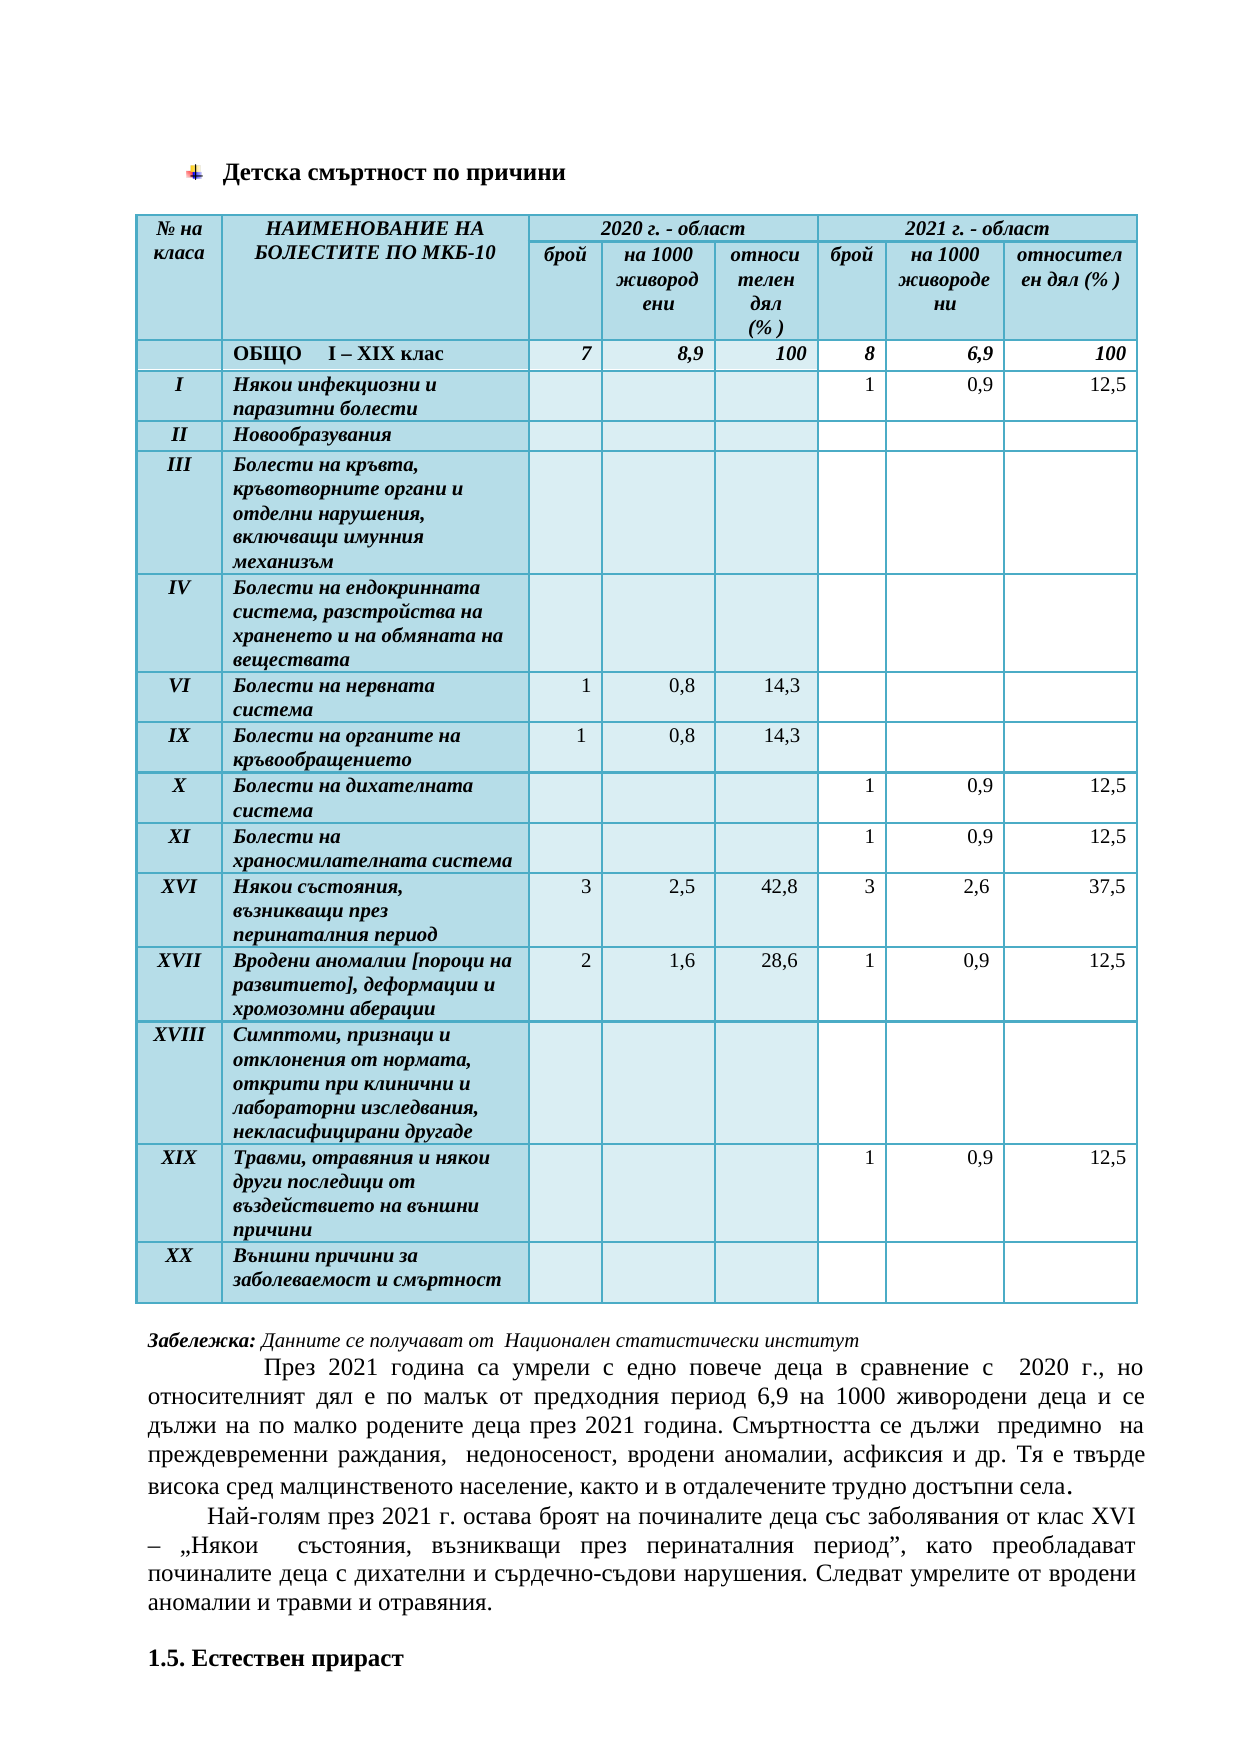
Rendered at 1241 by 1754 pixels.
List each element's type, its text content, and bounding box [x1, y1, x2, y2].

table_cell [887, 1243, 1003, 1302]
table_cell Болести на дихателната система [223, 774, 528, 822]
table_cell Някои състояния, възникващи през перинаталния период [223, 874, 528, 946]
table_cell [716, 372, 817, 420]
table_cell Болести на кръвта, кръвотворните органи и отделни нарушения, включващи имунния механизъм [223, 452, 528, 573]
table_cell Болести на нервната система [223, 673, 528, 721]
table_cell 12,5 [1005, 824, 1136, 872]
table_cell [716, 422, 817, 450]
table_cell [603, 1023, 714, 1143]
table_cell III [138, 452, 221, 573]
table_cell [530, 452, 601, 573]
table_cell [530, 422, 601, 450]
table_cell Симптоми, признаци и отклонения от нормата, открити при клинични и лабораторни изследвания, некласифицирани другаде [223, 1023, 528, 1143]
table_cell Болести на храносмилателната система [223, 824, 528, 872]
table_cell [603, 1145, 714, 1241]
table_cell ХIX [138, 1145, 221, 1241]
picture [186, 163, 203, 180]
table_cell Някои инфекциозни и паразитни болести [223, 372, 528, 420]
table_cell 8,9 [603, 341, 714, 369]
table_cell [819, 422, 885, 450]
table_cell 6,9 [887, 341, 1003, 369]
table_cell [716, 1145, 817, 1241]
text 1.5. Естествен прираст [148, 1645, 1137, 1672]
table_cell брой [530, 243, 601, 339]
table_cell [716, 774, 817, 822]
table_cell [716, 1023, 817, 1143]
table_cell [819, 1243, 885, 1302]
text Най-голям през 2021 г. остава броят на починалите деца със заболявания от клас XVI – „Някои състояния, възникващи през перинаталния период”, като преобладават починалите деца с дихателни и сърдечно-съдови нарушения. Следват умрелите от вродени аномалии и травми и отравяния. [148, 1501, 1137, 1616]
table_cell Вродени аномалии [пороци на развитието], деформации и хромозомни аберации [223, 948, 528, 1020]
table_cell 1 [530, 673, 601, 721]
table_cell 0,9 [887, 948, 1003, 1020]
table_cell относителен дял (% ) [716, 243, 817, 339]
table_cell [819, 1023, 885, 1143]
table_cell ОБЩО I – XIX клас [223, 341, 528, 369]
table_cell 12,5 [1005, 948, 1136, 1020]
table_cell [530, 824, 601, 872]
table_cell [716, 575, 817, 671]
table_cell 1 [819, 372, 885, 420]
table_cell 3 [530, 874, 601, 946]
table_cell II [138, 422, 221, 450]
table_header НАИМЕНОВАНИЕ НА БОЛЕСТИТЕ ПО МКБ-10 [223, 216, 528, 339]
table_cell 1,6 [603, 948, 714, 1020]
table_cell 0,9 [887, 1145, 1003, 1241]
table_cell 1 [819, 824, 885, 872]
table_cell [603, 1243, 714, 1302]
table_cell [1005, 1023, 1136, 1143]
table_cell 1 [819, 774, 885, 822]
table_cell [530, 1023, 601, 1143]
table_cell [603, 824, 714, 872]
table_cell IХ [138, 723, 221, 771]
table_cell [887, 452, 1003, 573]
table_cell ХVIII [138, 1023, 221, 1143]
table_cell [819, 575, 885, 671]
table_cell [887, 1023, 1003, 1143]
table_cell [1005, 422, 1136, 450]
table_cell [603, 452, 714, 573]
table_cell [819, 452, 885, 573]
table_cell [716, 824, 817, 872]
table_cell на 1000 живородени [887, 243, 1003, 339]
table_cell 2,5 [603, 874, 714, 946]
table_cell ХI [138, 824, 221, 872]
table_cell [1005, 575, 1136, 671]
table_cell ХХ [138, 1243, 221, 1302]
table_cell брой [819, 243, 885, 339]
table_cell 3 [819, 874, 885, 946]
table_cell 12,5 [1005, 774, 1136, 822]
table_cell Новообразувания [223, 422, 528, 450]
list Детска смъртност по причини [185, 157, 1137, 185]
table_cell [603, 774, 714, 822]
table_cell 100 [1005, 341, 1136, 369]
table_cell 1 [530, 723, 601, 771]
table_cell [138, 341, 221, 369]
table_cell ХVI [138, 874, 221, 946]
table_cell 0,9 [887, 774, 1003, 822]
table_cell 8 [819, 341, 885, 369]
table_cell 12,5 [1005, 1145, 1136, 1241]
table_cell 7 [530, 341, 601, 369]
table_cell [1005, 673, 1136, 721]
table_cell Х [138, 774, 221, 822]
table_cell 0,9 [887, 372, 1003, 420]
table_cell 0,8 [603, 723, 714, 771]
table_cell 14,3 [716, 723, 817, 771]
table_cell IV [138, 575, 221, 671]
table_cell [716, 1243, 817, 1302]
table_cell [887, 575, 1003, 671]
table_cell относителен дял (% ) [1005, 243, 1136, 339]
table_cell 2,6 [887, 874, 1003, 946]
table_cell 12,5 [1005, 372, 1136, 420]
table_cell 0,8 [603, 673, 714, 721]
table_cell [819, 723, 885, 771]
table_cell Външни причини за заболеваемост и смъртност [223, 1243, 528, 1302]
table_cell [1005, 1243, 1136, 1302]
table_cell 1 [819, 1145, 885, 1241]
table_cell [530, 575, 601, 671]
text Забележка: Данните се получават от Национален статистически институт [148, 1328, 1137, 1352]
table_cell на 1000 живородени [603, 243, 714, 339]
table_cell [603, 372, 714, 420]
table_cell Травми, отравяния и някои други последици от въздействието на външни причини [223, 1145, 528, 1241]
table_cell [887, 673, 1003, 721]
table_header 2020 г. - област [530, 216, 817, 240]
table_cell [1005, 452, 1136, 573]
table_header № на класа [138, 216, 221, 339]
table_cell 37,5 [1005, 874, 1136, 946]
table_cell [887, 723, 1003, 771]
table_cell [603, 422, 714, 450]
table_cell I [138, 372, 221, 420]
table_cell 28,6 [716, 948, 817, 1020]
table_cell [716, 452, 817, 573]
table_cell [530, 1145, 601, 1241]
table_cell 14,3 [716, 673, 817, 721]
table_cell [530, 1243, 601, 1302]
table_cell 42,8 [716, 874, 817, 946]
table_cell Болести на ендокринната система, разстройства на храненето и на обмяната на веществата [223, 575, 528, 671]
table_cell [887, 422, 1003, 450]
table_cell Болести на органите на кръвообращението [223, 723, 528, 771]
table_cell ХVII [138, 948, 221, 1020]
table_cell [530, 774, 601, 822]
table_cell 2 [530, 948, 601, 1020]
subtitle През 2021 година са умрели с едно повече деца в сравнение с 2020 г., но относителният дял е по малък от предходния период 6,9 на 1000 живородени деца и се дължи на по малко родените деца през 2021 година. Смъртността се дължи предимно на преждевременни раждания, недоносеност, вродени аномалии, асфиксия и др. Тя е твърде висока сред малцинственото население, както и в отдалечените трудно достъпни села. [148, 1352, 1146, 1501]
table_cell 1 [819, 948, 885, 1020]
table_cell VI [138, 673, 221, 721]
table_cell [1005, 723, 1136, 771]
table_cell [603, 575, 714, 671]
table_cell 100 [716, 341, 817, 369]
table_cell [530, 372, 601, 420]
table_cell [819, 673, 885, 721]
table_cell 0,9 [887, 824, 1003, 872]
table_header 2021 г. - област [819, 216, 1136, 240]
